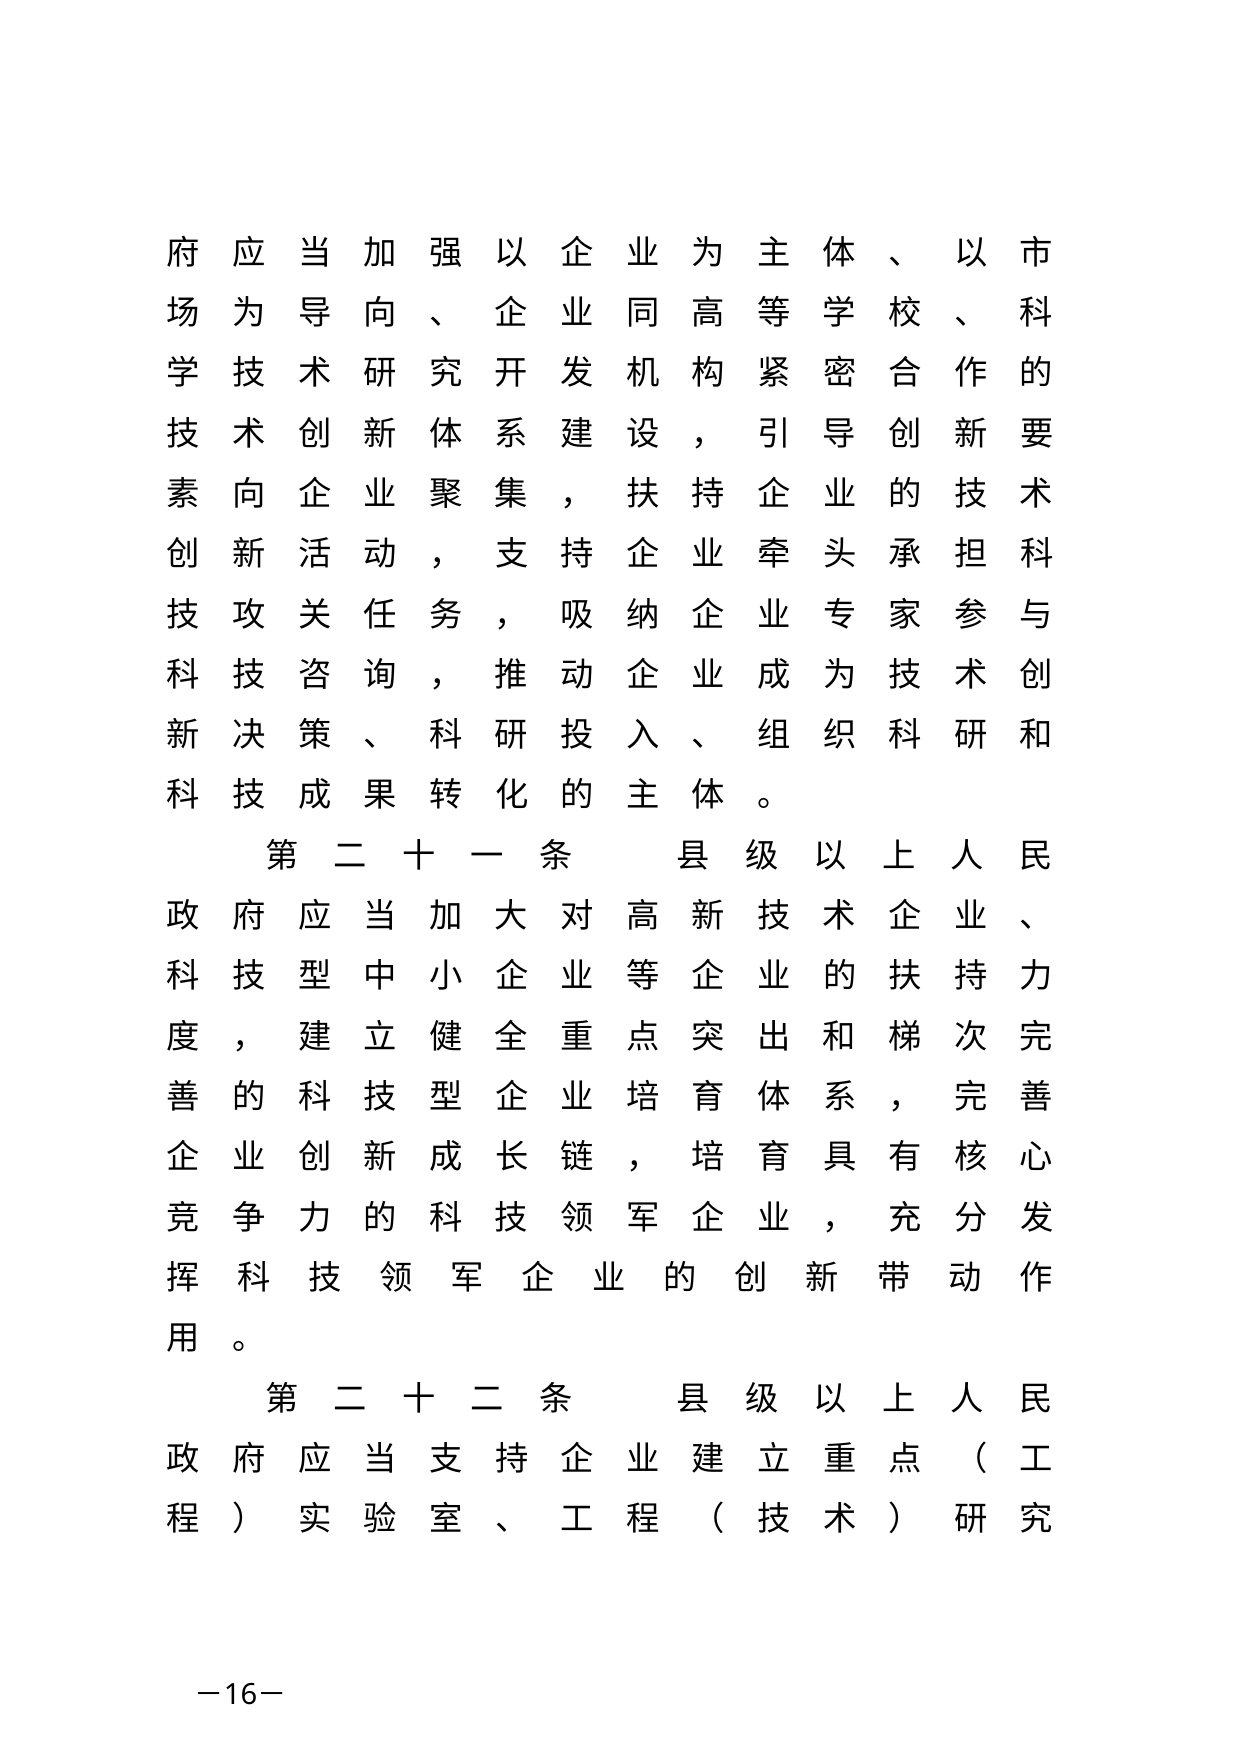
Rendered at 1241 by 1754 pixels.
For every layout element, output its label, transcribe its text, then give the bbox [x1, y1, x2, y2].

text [167, 219, 1085, 822]
text 第二十一条 县级以上人民政府应当加大对高新技术企业、科技型中小企业等企业的扶持力度，建立健全重点突出和梯次完善的科技型企业培育体系，完善企业创新成长链，培育具有核心竞争力的科技领军企业，充分发挥科技领军企业的创新带动作用。 [167, 822, 1085, 1365]
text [167, 1365, 1085, 1546]
